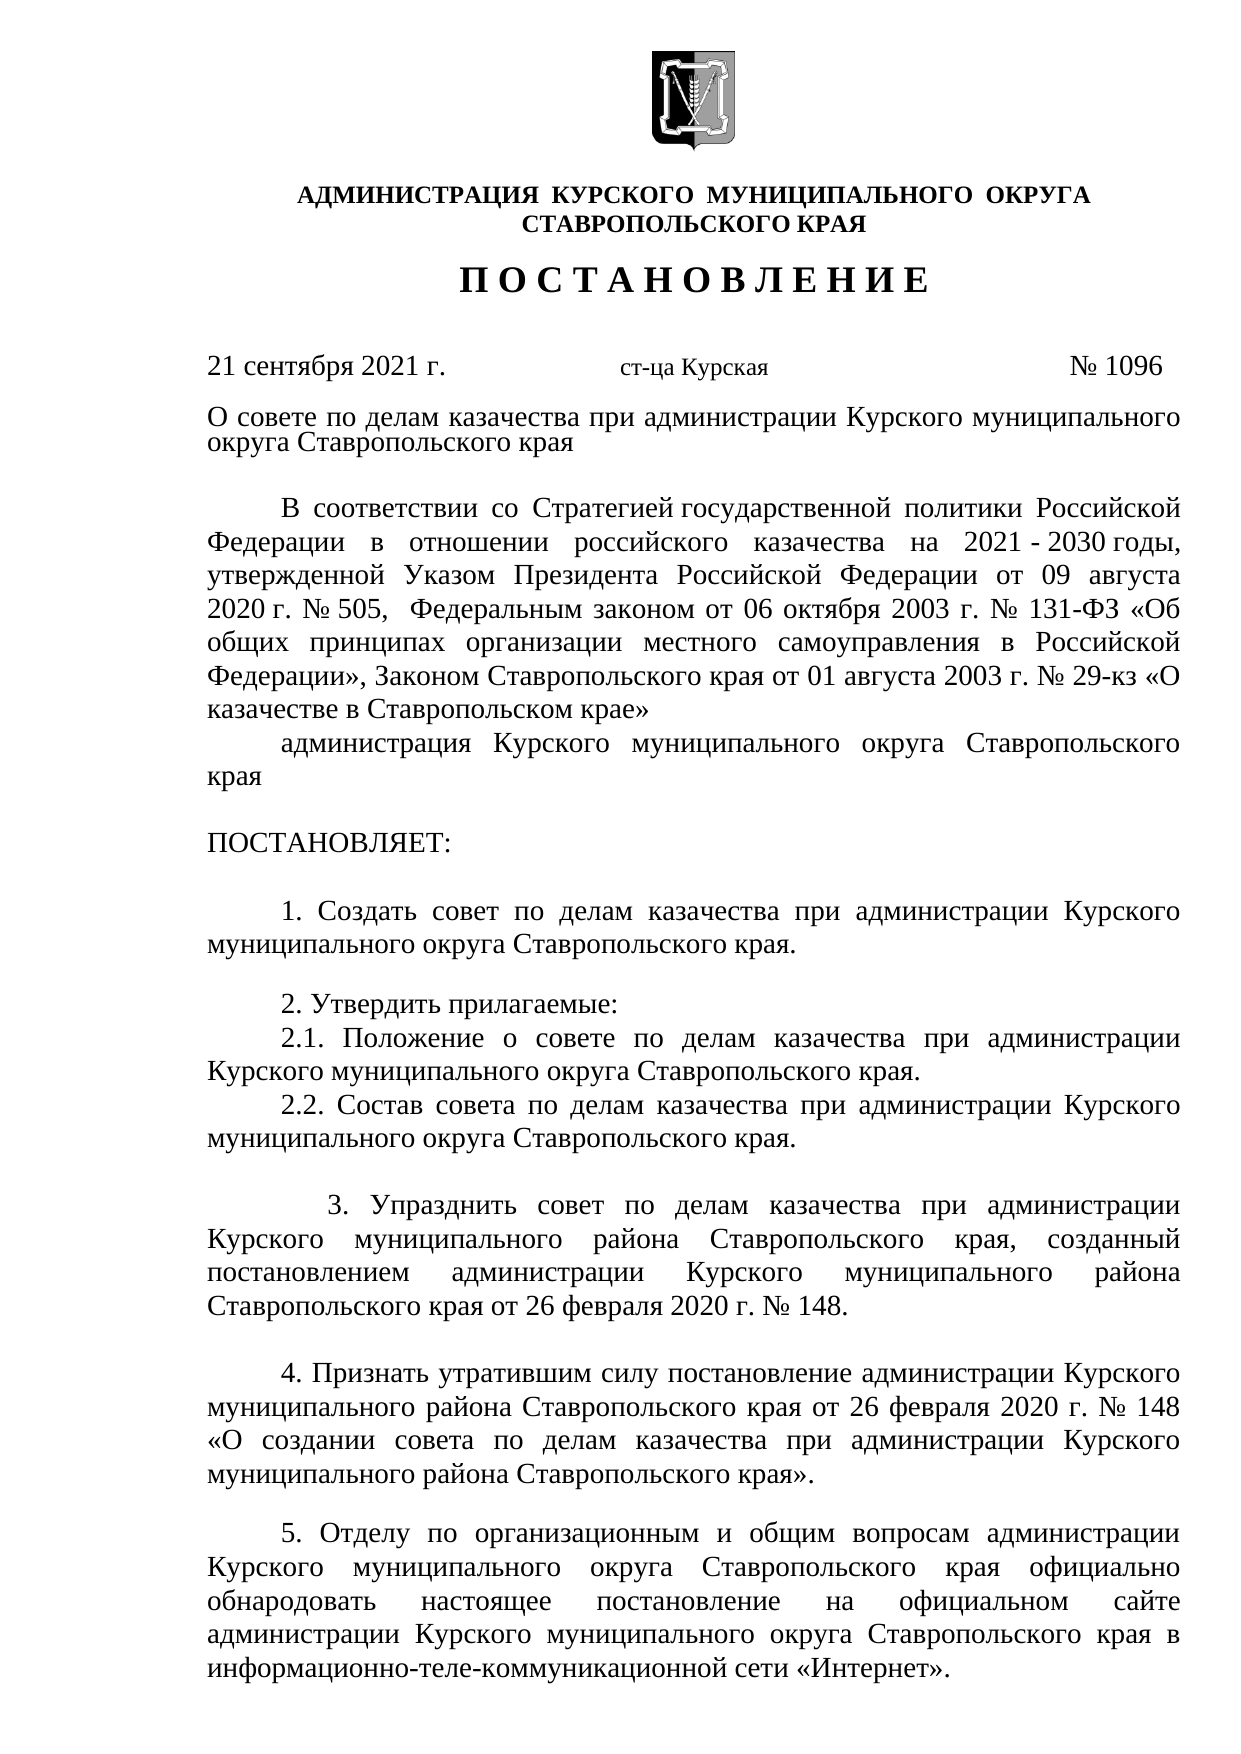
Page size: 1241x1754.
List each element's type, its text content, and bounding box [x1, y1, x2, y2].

text 21 сентября 2021 г. ст-ца Курская № 1096 [207, 348, 1181, 382]
text 2.1. Положение о совете по делам казачества при администрации Курского муниципального округа Ставропольского края. [207, 1020, 1181, 1087]
text П О С Т А Н О В Л Е Н И Е [207, 257, 1181, 300]
text 5. Отделу по организационным и общим вопросам администрации Курского муниципального округа Ставропольского края официально обнародовать настоящее постановление на официальном сайте администрации Курского муниципального округа Ставропольского края в информационно-теле-коммуникационной сети «Интернет». [207, 1516, 1181, 1683]
text 3. Упразднить совет по делам казачества при администрации Курского муниципального района Ставропольского края, созданный постановлением администрации Курского муниципального района Ставропольского края от 26 февраля 2020 г. № 148. [207, 1187, 1181, 1322]
text 2.2. Состав совета по делам казачества при администрации Курского муниципального округа Ставропольского края. [207, 1087, 1181, 1154]
text 2. Утвердить прилагаемые: [207, 986, 1181, 1020]
text 4. Признать утратившим силу постановление администрации Курского муниципального района Ставропольского края от 26 февраля 2020 г. № 148 «О создании совета по делам казачества при администрации Курского муниципального района Ставропольского края». [207, 1355, 1181, 1489]
picture [652, 51, 735, 152]
text администрация Курского муниципального округа Ставропольского края [207, 725, 1181, 792]
text АДМИНИСТРАЦИЯ КУРСКОГО МУНИЦИПАЛЬНОГО ОКРУГА [207, 180, 1181, 209]
text О совете по делам казачества при администрации Курского муниципального округа Ставропольского края [207, 407, 1181, 457]
text 1. Создать совет по делам казачества при администрации Курского муниципального округа Ставропольского края. [207, 893, 1181, 960]
text ПОСТАНОВЛЯЕТ: [207, 826, 1181, 859]
text СТАВРОПОЛЬСКОГО КРАЯ [207, 209, 1181, 238]
subtitle В соответствии со Стратегией государственной политики Российской Федерации в отношении российского казачества на 2021 - 2030 годы, утвержденной Указом Президента Российской Федерации от 09 августа 2020 г. № 505, Федеральным законом от 06 октября 2003 г. № 131-ФЗ «Об общих принципах организации местного самоуправления в Российской Федерации», Законом Ставропольского края от 01 августа 2003 г. № 29-кз «О казачестве в Ставропольском крае» [207, 490, 1181, 725]
